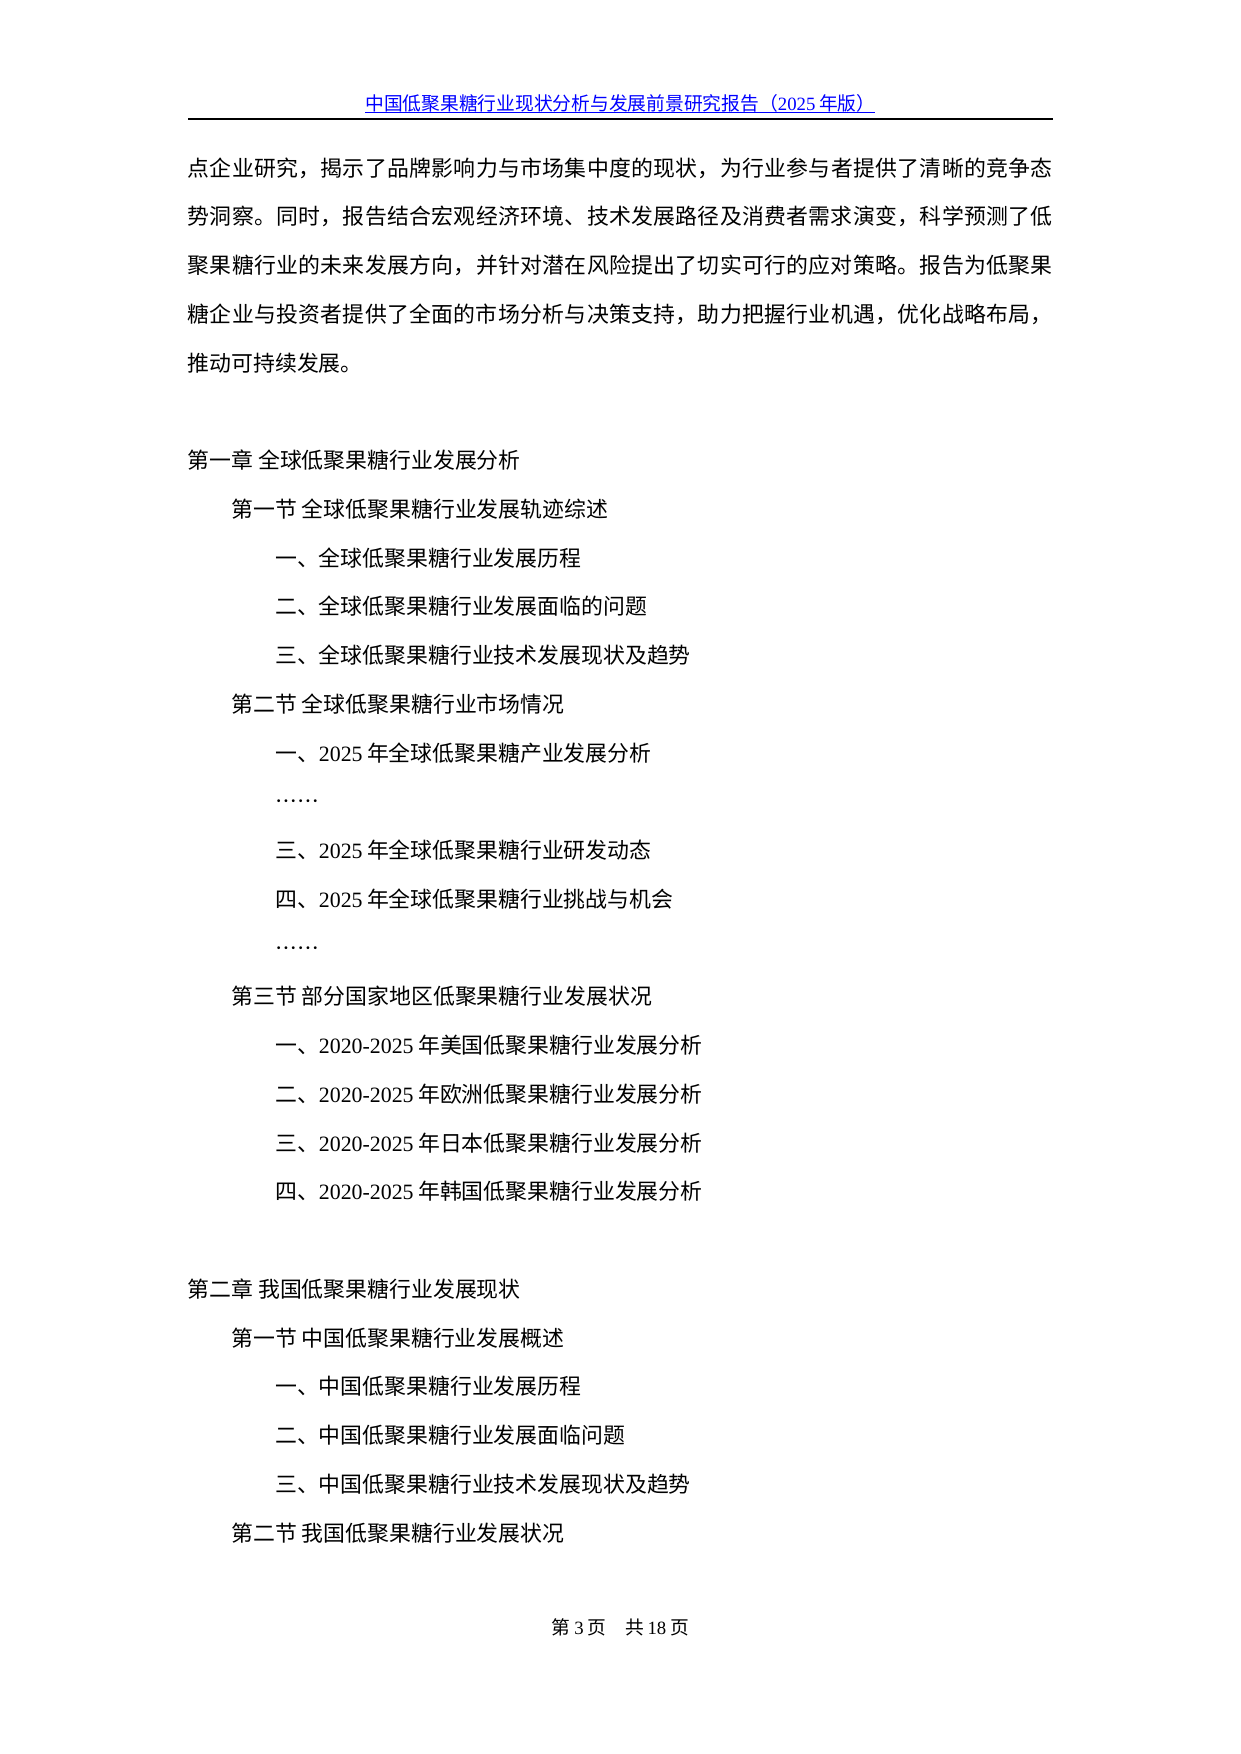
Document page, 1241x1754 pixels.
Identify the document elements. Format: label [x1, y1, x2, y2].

text [187, 150, 1053, 1548]
